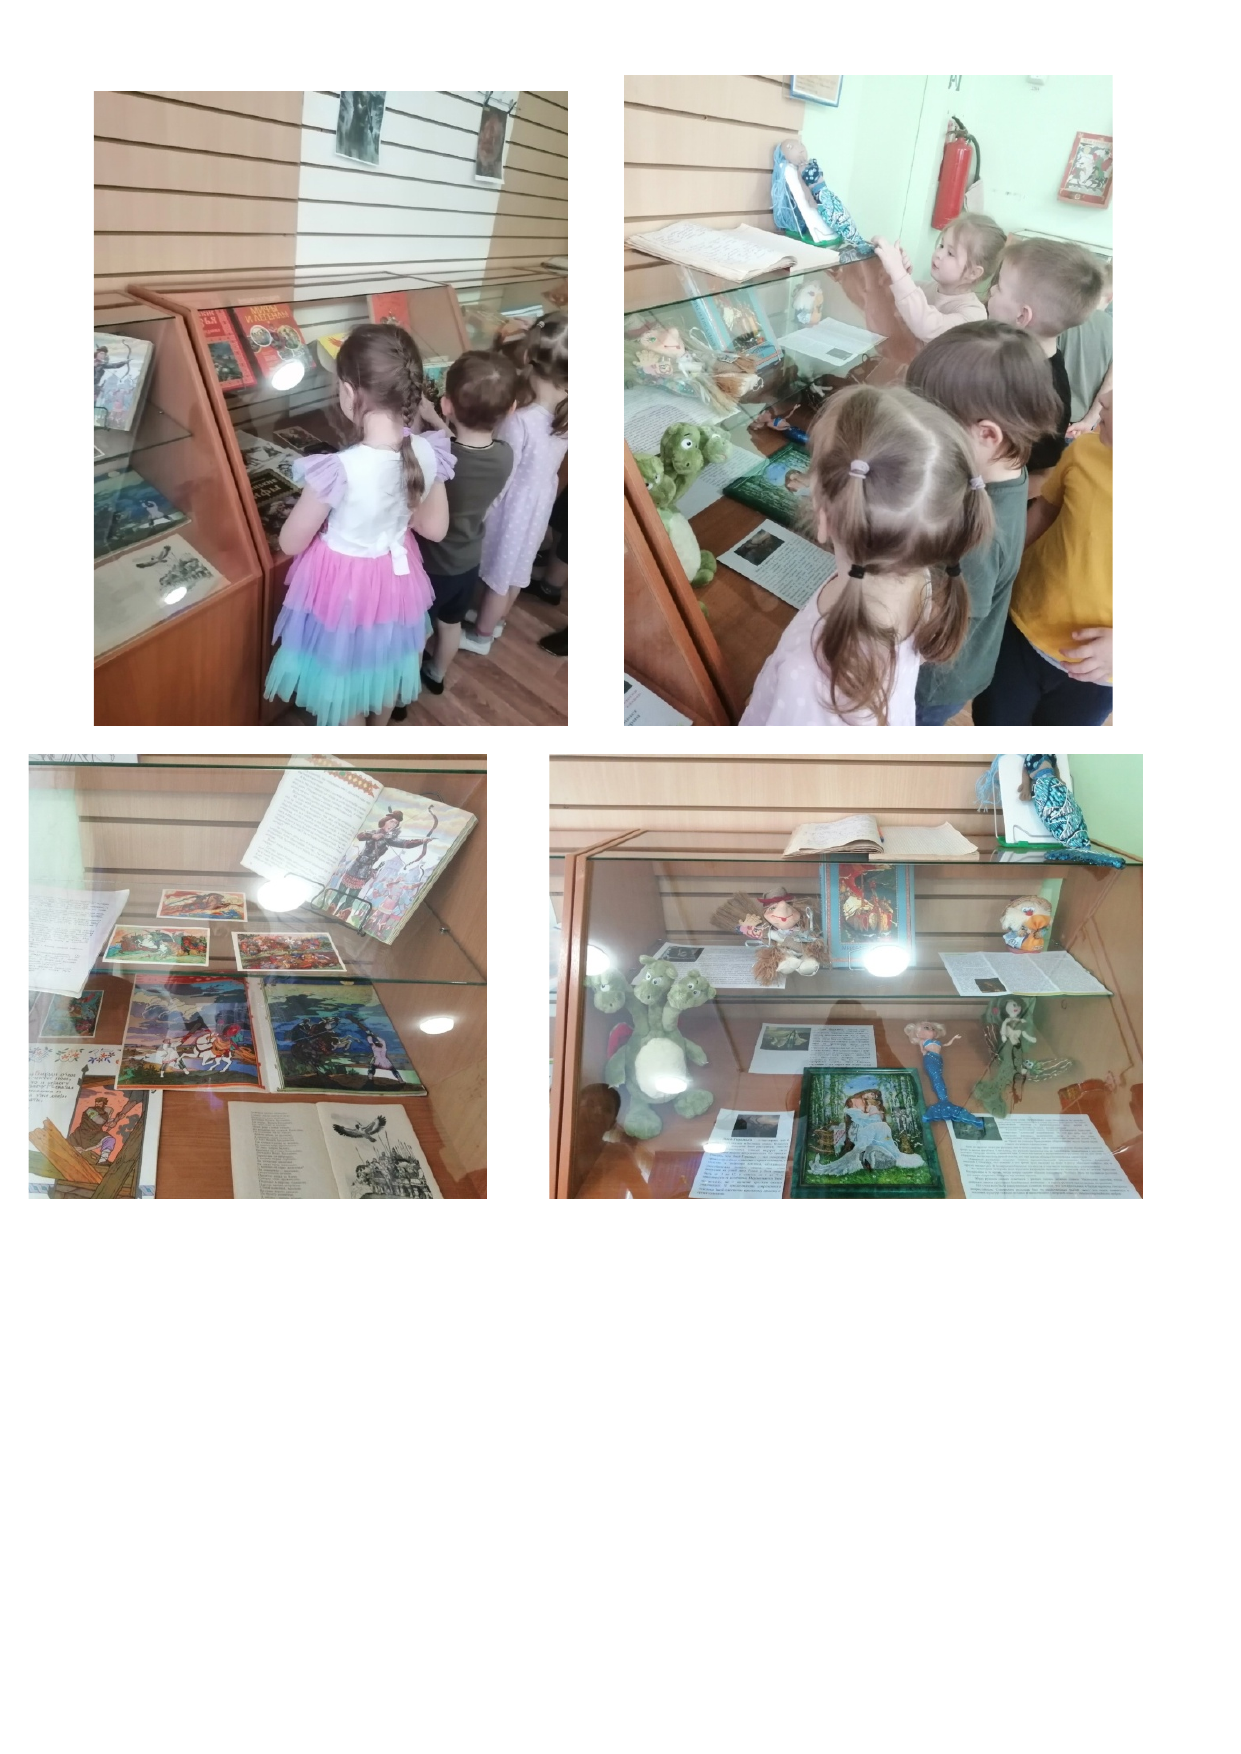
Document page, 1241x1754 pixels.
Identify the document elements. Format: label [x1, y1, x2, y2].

picture [549, 754, 1143, 1199]
picture [28, 754, 487, 1199]
picture [93, 91, 568, 726]
picture [624, 75, 1113, 726]
